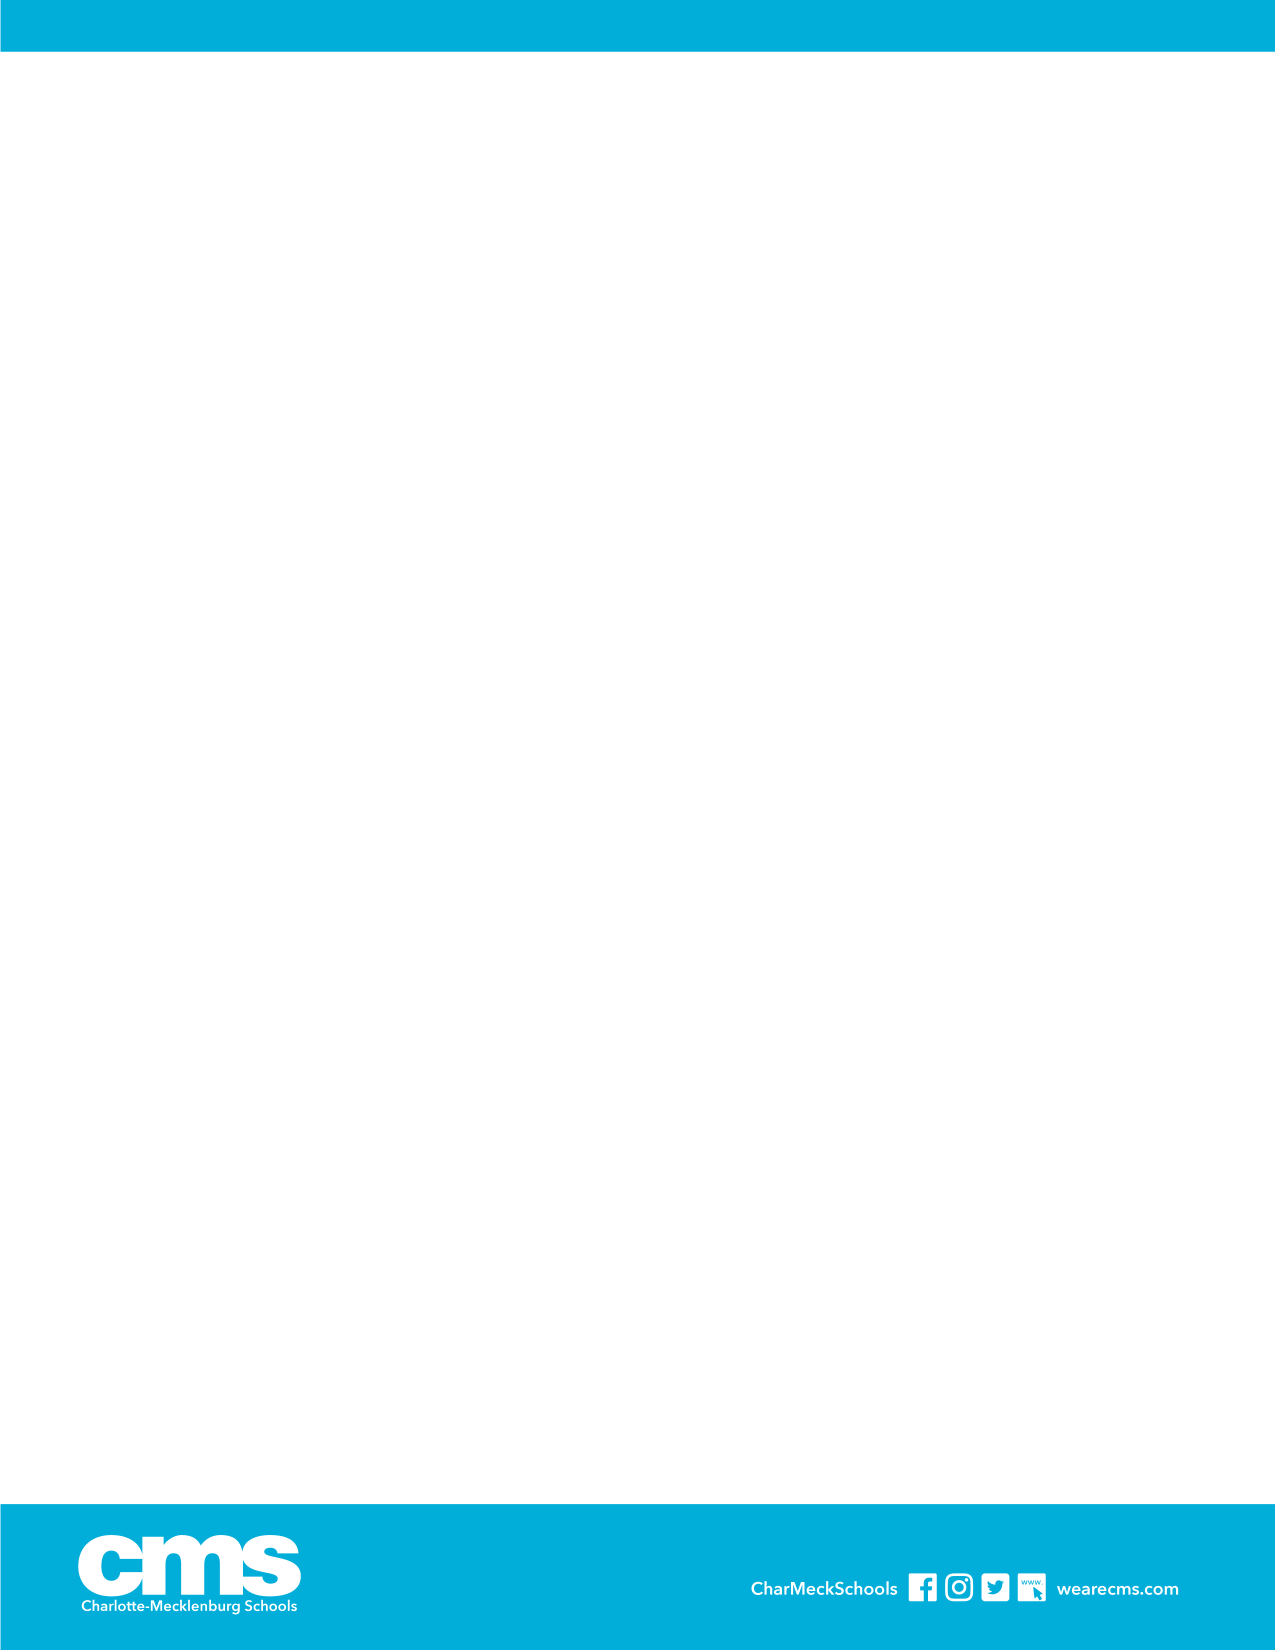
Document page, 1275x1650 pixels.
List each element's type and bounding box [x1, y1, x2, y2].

picture [800, 1583, 804, 1594]
picture [1059, 1587, 1069, 1594]
picture [792, 1583, 796, 1594]
picture [909, 1574, 936, 1601]
picture [1018, 1574, 1045, 1601]
picture [982, 1574, 1009, 1601]
picture [946, 1574, 973, 1601]
picture [93, 1600, 97, 1610]
picture [827, 1582, 831, 1594]
picture [79, 1536, 300, 1596]
picture [0, 52, 1275, 1504]
picture [127, 1603, 135, 1609]
picture [953, 1581, 966, 1594]
